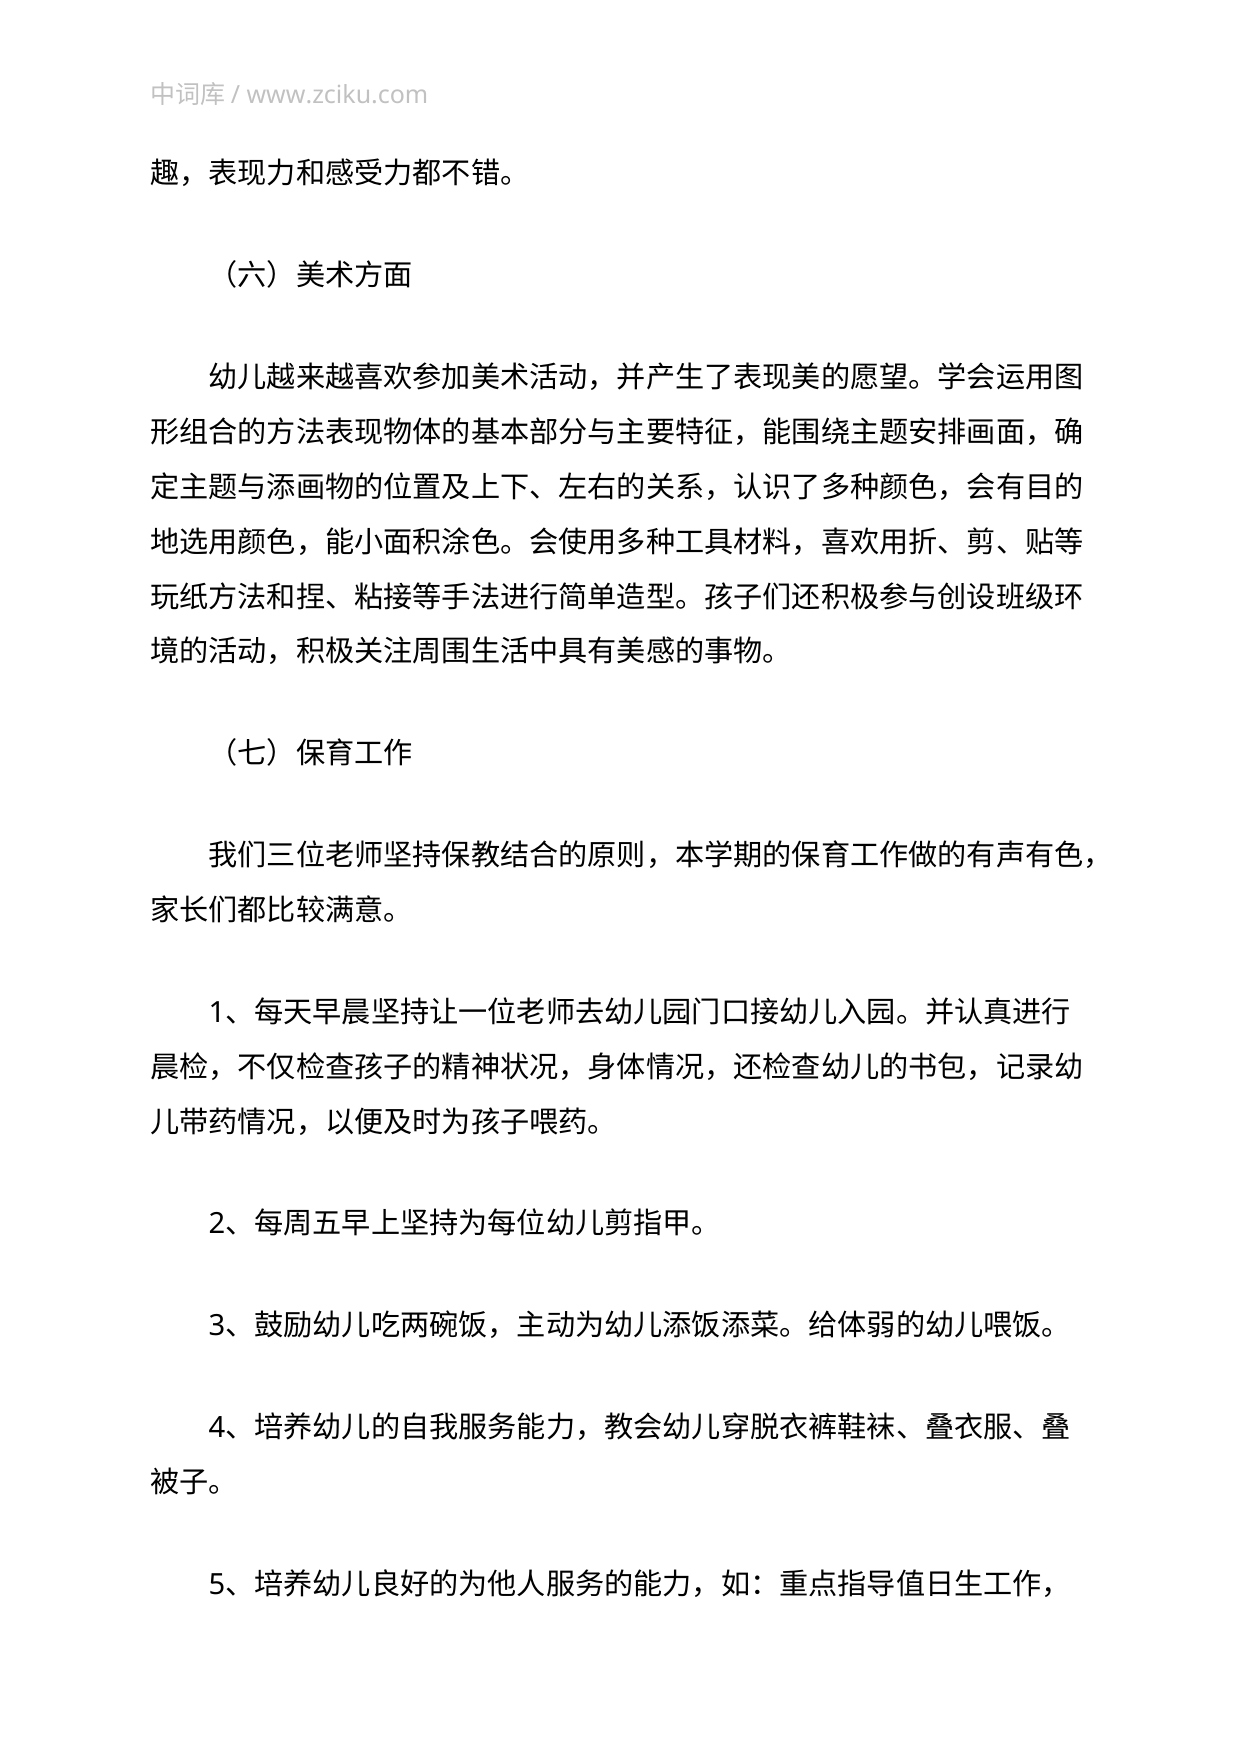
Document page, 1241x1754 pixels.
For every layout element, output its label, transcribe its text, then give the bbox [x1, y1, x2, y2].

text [150, 150, 1090, 192]
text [150, 1561, 1090, 1603]
text （六）美术方面 [150, 252, 1090, 294]
text 4、培养幼儿的自我服务能力，教会幼儿穿脱衣裤鞋袜、叠衣服、叠被子。 [150, 1404, 1090, 1501]
text 2、每周五早上坚持为每位幼儿剪指甲。 [150, 1200, 1090, 1242]
text （七）保育工作 [150, 730, 1090, 772]
text 幼儿越来越喜欢参加美术活动，并产生了表现美的愿望。学会运用图形组合的方法表现物体的基本部分与主要特征，能围绕主题安排画面，确定主题与添画物的位置及上下、左右的关系，认识了多种颜色，会有目的地选用颜色，能小面积涂色。会使用多种工具材料，喜欢用折、剪、贴等玩纸方法和捏、粘接等手法进行简单造型。孩子们还积极参与创设班级环境的活动，积极关注周围生活中具有美感的事物。 [150, 353, 1090, 670]
text 1、每天早晨坚持让一位老师去幼儿园门口接幼儿入园。并认真进行晨检，不仅检查孩子的精神状况，身体情况，还检查幼儿的书包，记录幼儿带药情况，以便及时为孩子喂药。 [150, 988, 1090, 1140]
text 3、鼓励幼儿吃两碗饭，主动为幼儿添饭添菜。给体弱的幼儿喂饭。 [150, 1302, 1090, 1344]
text 我们三位老师坚持保教结合的原则，本学期的保育工作做的有声有色，家长们都比较满意。 [150, 832, 1090, 929]
